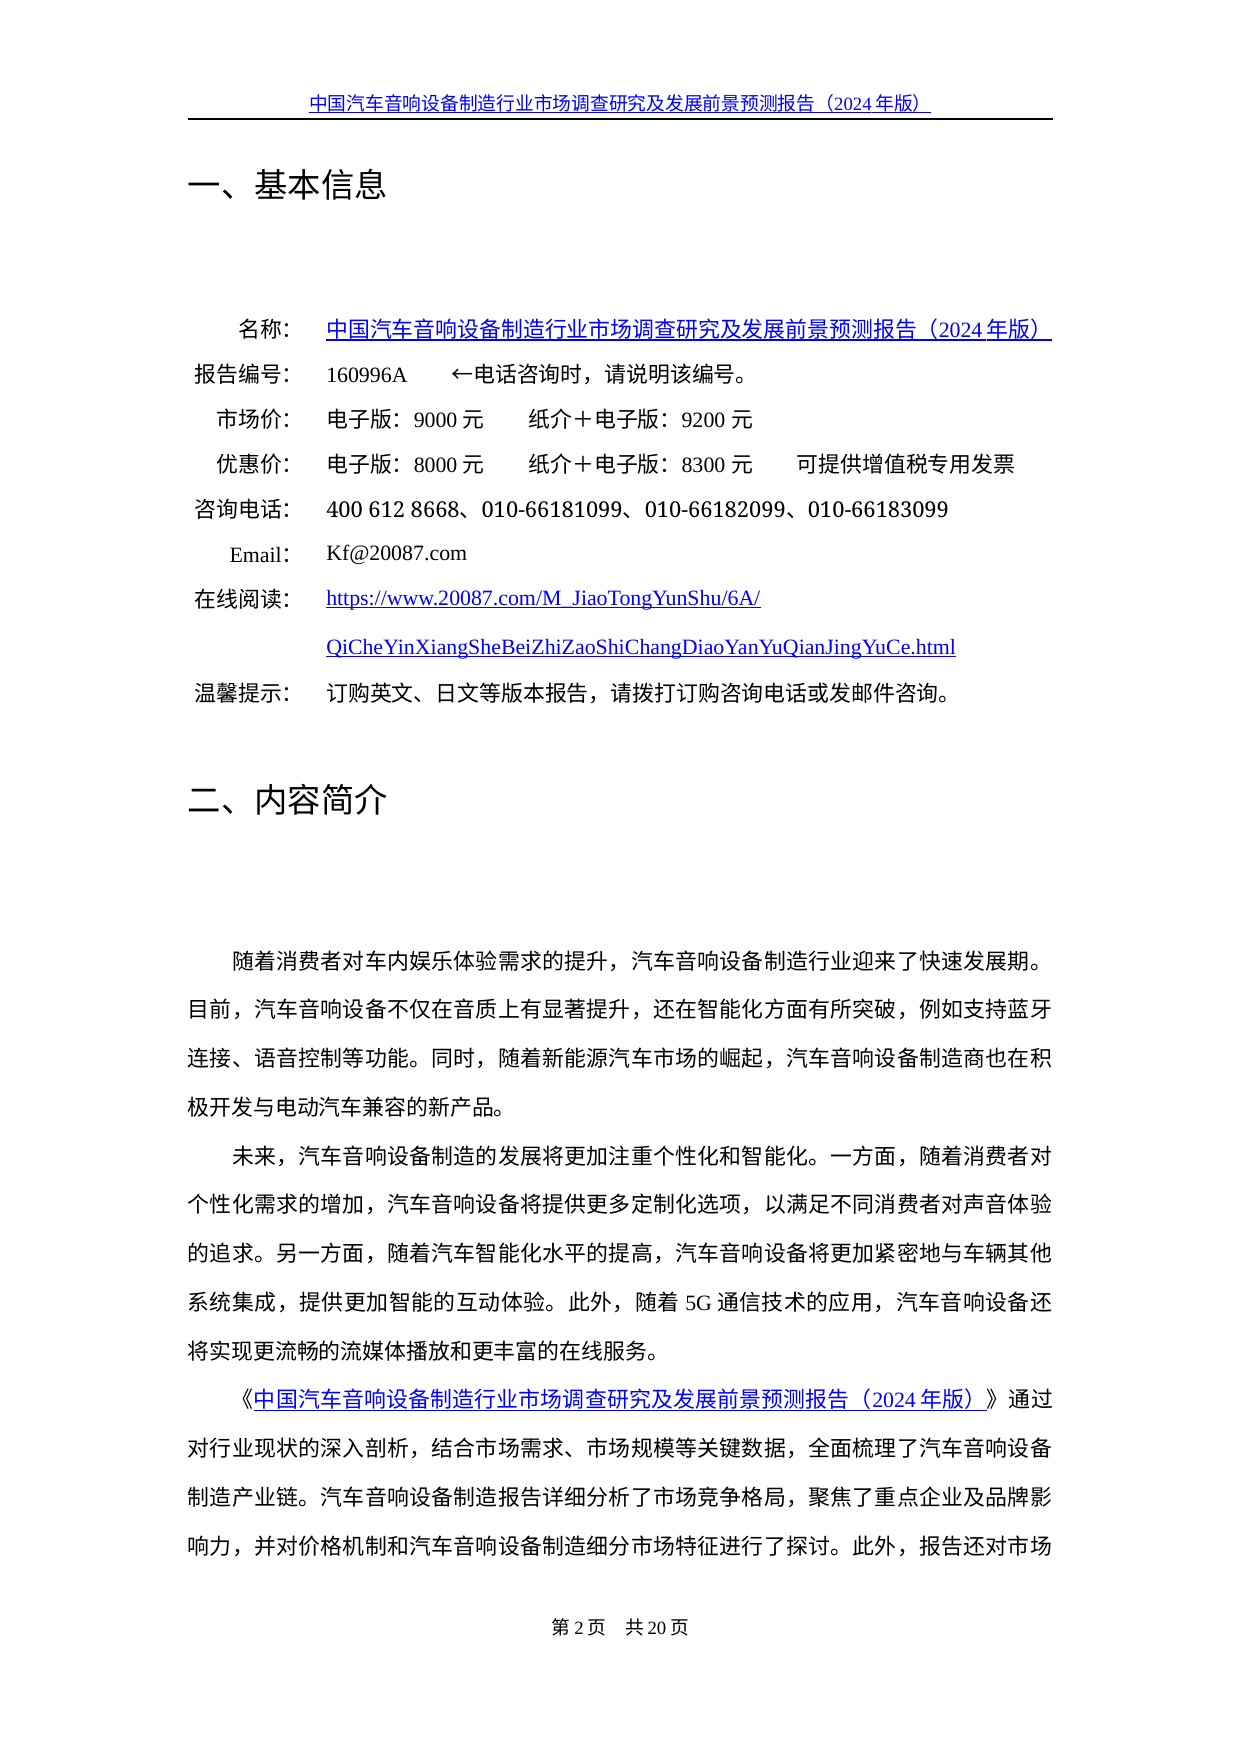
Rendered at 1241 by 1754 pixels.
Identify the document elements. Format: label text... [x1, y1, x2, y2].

table_cell 咨询电话： [167, 492, 315, 537]
table_cell 电子版：8000 元 纸介＋电子版：8300 元 可提供增值税专用发票 [315, 447, 1073, 492]
table_cell 在线阅读： [167, 582, 315, 675]
table_cell 电子版：9000 元 纸介＋电子版：9200 元 [315, 402, 1073, 447]
table_cell Email： [167, 537, 315, 582]
table_cell 160996A ←电话咨询时，请说明该编号。 [315, 357, 1073, 402]
table_header 中国汽车音响设备制造行业市场调查研究及发展前景预测报告（2024年版） [315, 312, 1073, 357]
table_header 名称： [167, 312, 315, 357]
title 一、基本信息 [187, 150, 1053, 215]
table_cell 400 612 8668、010-66181099、010-66182099、010-66183099 [315, 492, 1073, 537]
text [187, 943, 1053, 1561]
table_cell Kf@20087.com [315, 537, 1073, 582]
table_cell 优惠价： [167, 447, 315, 492]
title 二、内容简介 [187, 766, 1053, 831]
table_cell 温馨提示： [167, 675, 315, 720]
table_cell 市场价： [167, 402, 315, 447]
table_cell 订购英文、日文等版本报告，请拨打订购咨询电话或发邮件咨询。 [315, 675, 1073, 720]
table_cell [315, 582, 1073, 675]
table_cell 报告编号： [167, 357, 315, 402]
